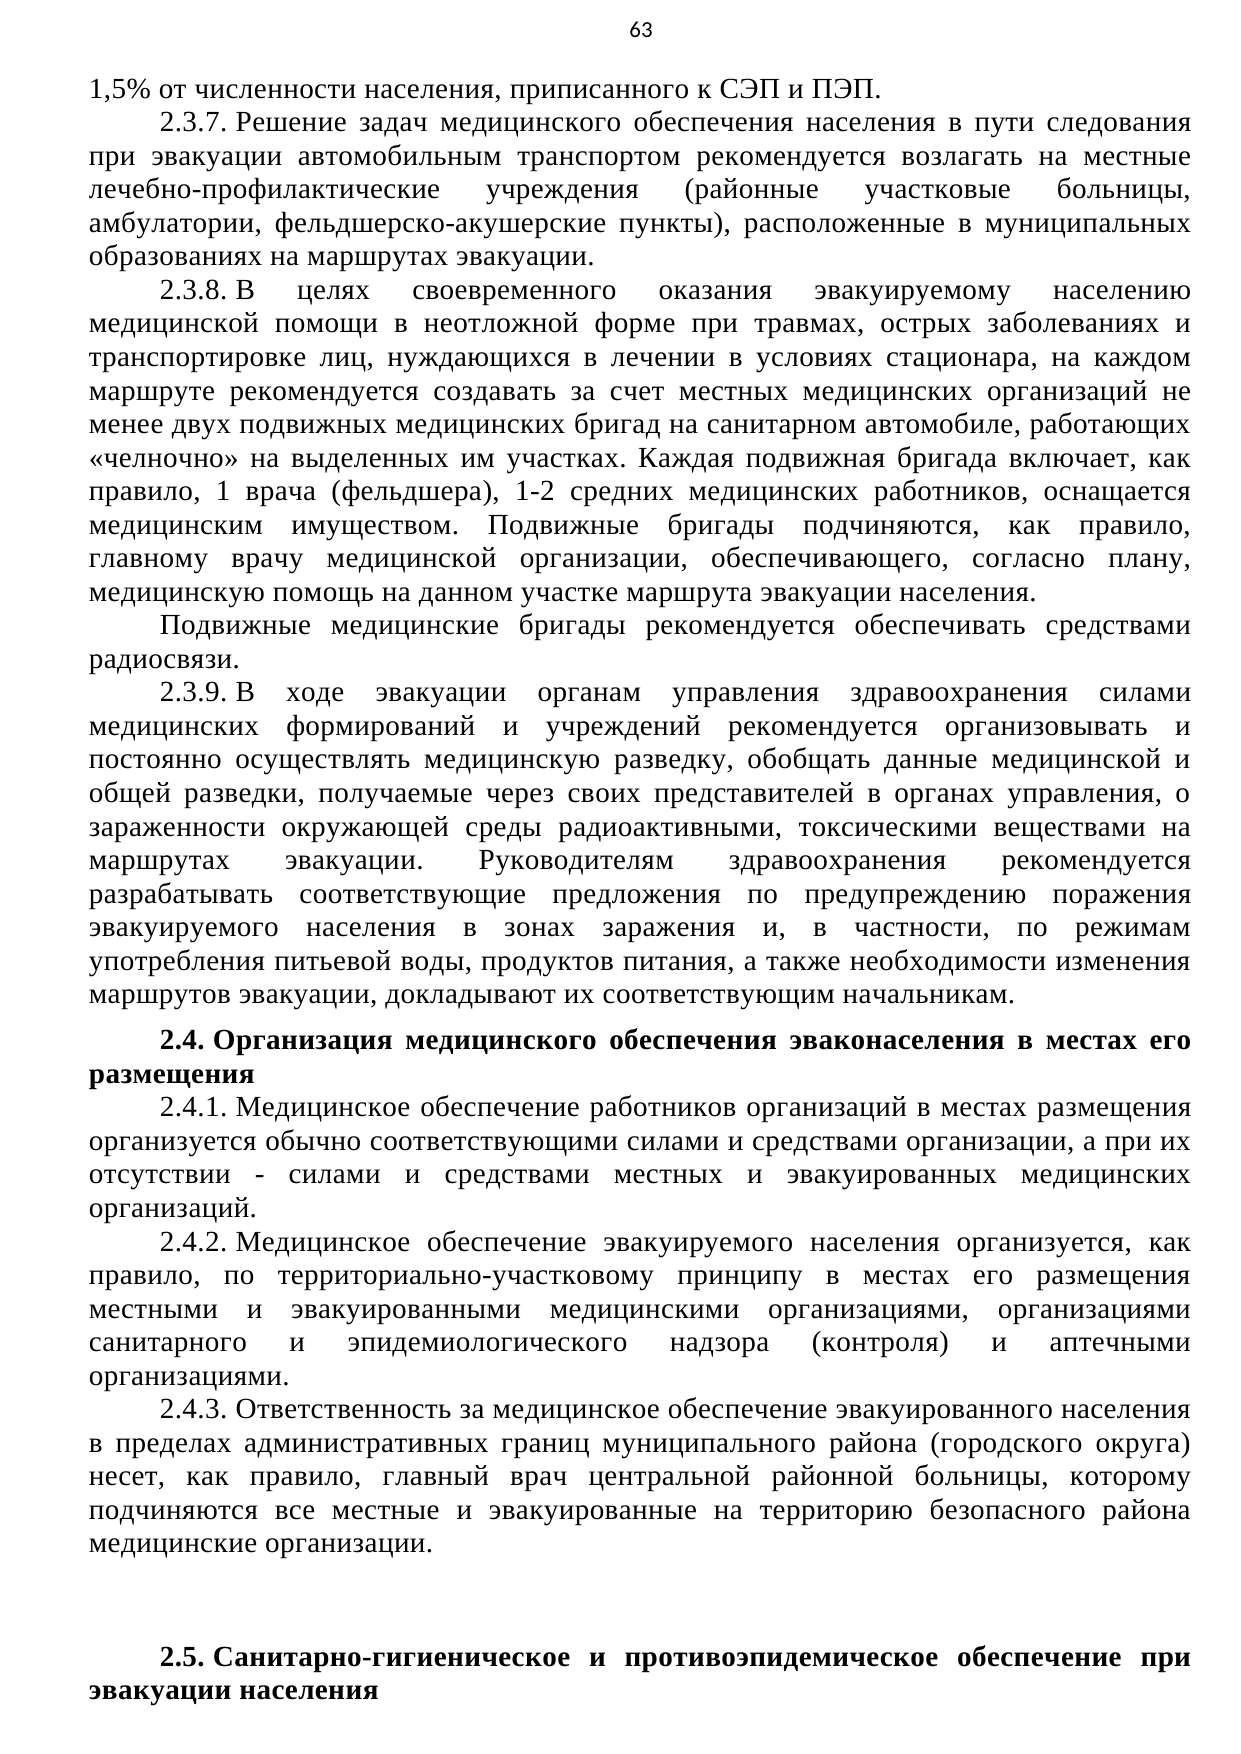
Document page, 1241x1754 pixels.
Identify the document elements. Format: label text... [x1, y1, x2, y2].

text 2.4.3. Ответственность за медицинское обеспечение эвакуированного населения в пределах административных границ муниципального района (городского округа) несет, как правило, главный врач центральной районной больницы, которому подчиняются все местные и эвакуированные на территорию безопасного района медицинские организации. [89, 1391, 1193, 1559]
text 2.4. Организация медицинского обеспечения эваконаселения в местах его размещения [89, 1022, 1193, 1089]
text 2.3.8. В целях своевременного оказания эвакуируемому населению медицинской помощи в неотложной форме при травмах, острых заболеваниях и транспортировке лиц, нуждающихся в лечении в условиях стационара, на каждом маршруте рекомендуется создавать за счет местных медицинских организаций не менее двух подвижных медицинских бригад на санитарном автомобиле, работающих «челночно» на выделенных им участках. Каждая подвижная бригада включает, как правило, 1 врача (фельдшера), 1-2 средних медицинских работников, оснащается медицинским имуществом. Подвижные бригады подчиняются, как правило, главному врачу медицинской организации, обеспечивающего, согласно плану, медицинскую помощь на данном участке маршрута эвакуации населения. [89, 272, 1193, 607]
text 2.3.7. Решение задач медицинского обеспечения населения в пути следования при эвакуации автомобильным транспортом рекомендуется возлагать на местные лечебно-профилактические учреждения (районные участковые больницы, амбулатории, фельдшерско-акушерские пункты), расположенные в муниципальных образованиях на маршрутах эвакуации. [89, 104, 1193, 272]
text Подвижные медицинские бригады рекомендуется обеспечивать средствами радиосвязи. [89, 607, 1193, 674]
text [89, 71, 1193, 104]
text 2.3.9. В ходе эвакуации органам управления здравоохранения силами медицинских формирований и учреждений рекомендуется организовывать и постоянно осуществлять медицинскую разведку, обобщать данные медицинской и общей разведки, получаемые через своих представителей в органах управления, о зараженности окружающей среды радиоактивными, токсическими веществами на маршрутах эвакуации. Руководителям здравоохранения рекомендуется разрабатывать соответствующие предложения по предупреждению поражения эвакуируемого населения в зонах заражения и, в частности, по режимам употребления питьевой воды, продуктов питания, а также необходимости изменения маршрутов эвакуации, докладывают их соответствующим начальникам. [89, 674, 1193, 1010]
text 2.4.2. Медицинское обеспечение эвакуируемого населения организуется, как правило, по территориально-участковому принципу в местах его размещения местными и эвакуированными медицинскими организациями, организациями санитарного и эпидемиологического надзора (контроля) и аптечными организациями. [89, 1224, 1193, 1391]
text 2.5. Санитарно-гигиеническое и противоэпидемическое обеспечение при эвакуации населения [89, 1639, 1193, 1706]
text 2.4.1. Медицинское обеспечение работников организаций в местах размещения организуется обычно соответствующими силами и средствами организации, а при их отсутствии - силами и средствами местных и эвакуированных медицинских организаций. [89, 1089, 1193, 1224]
